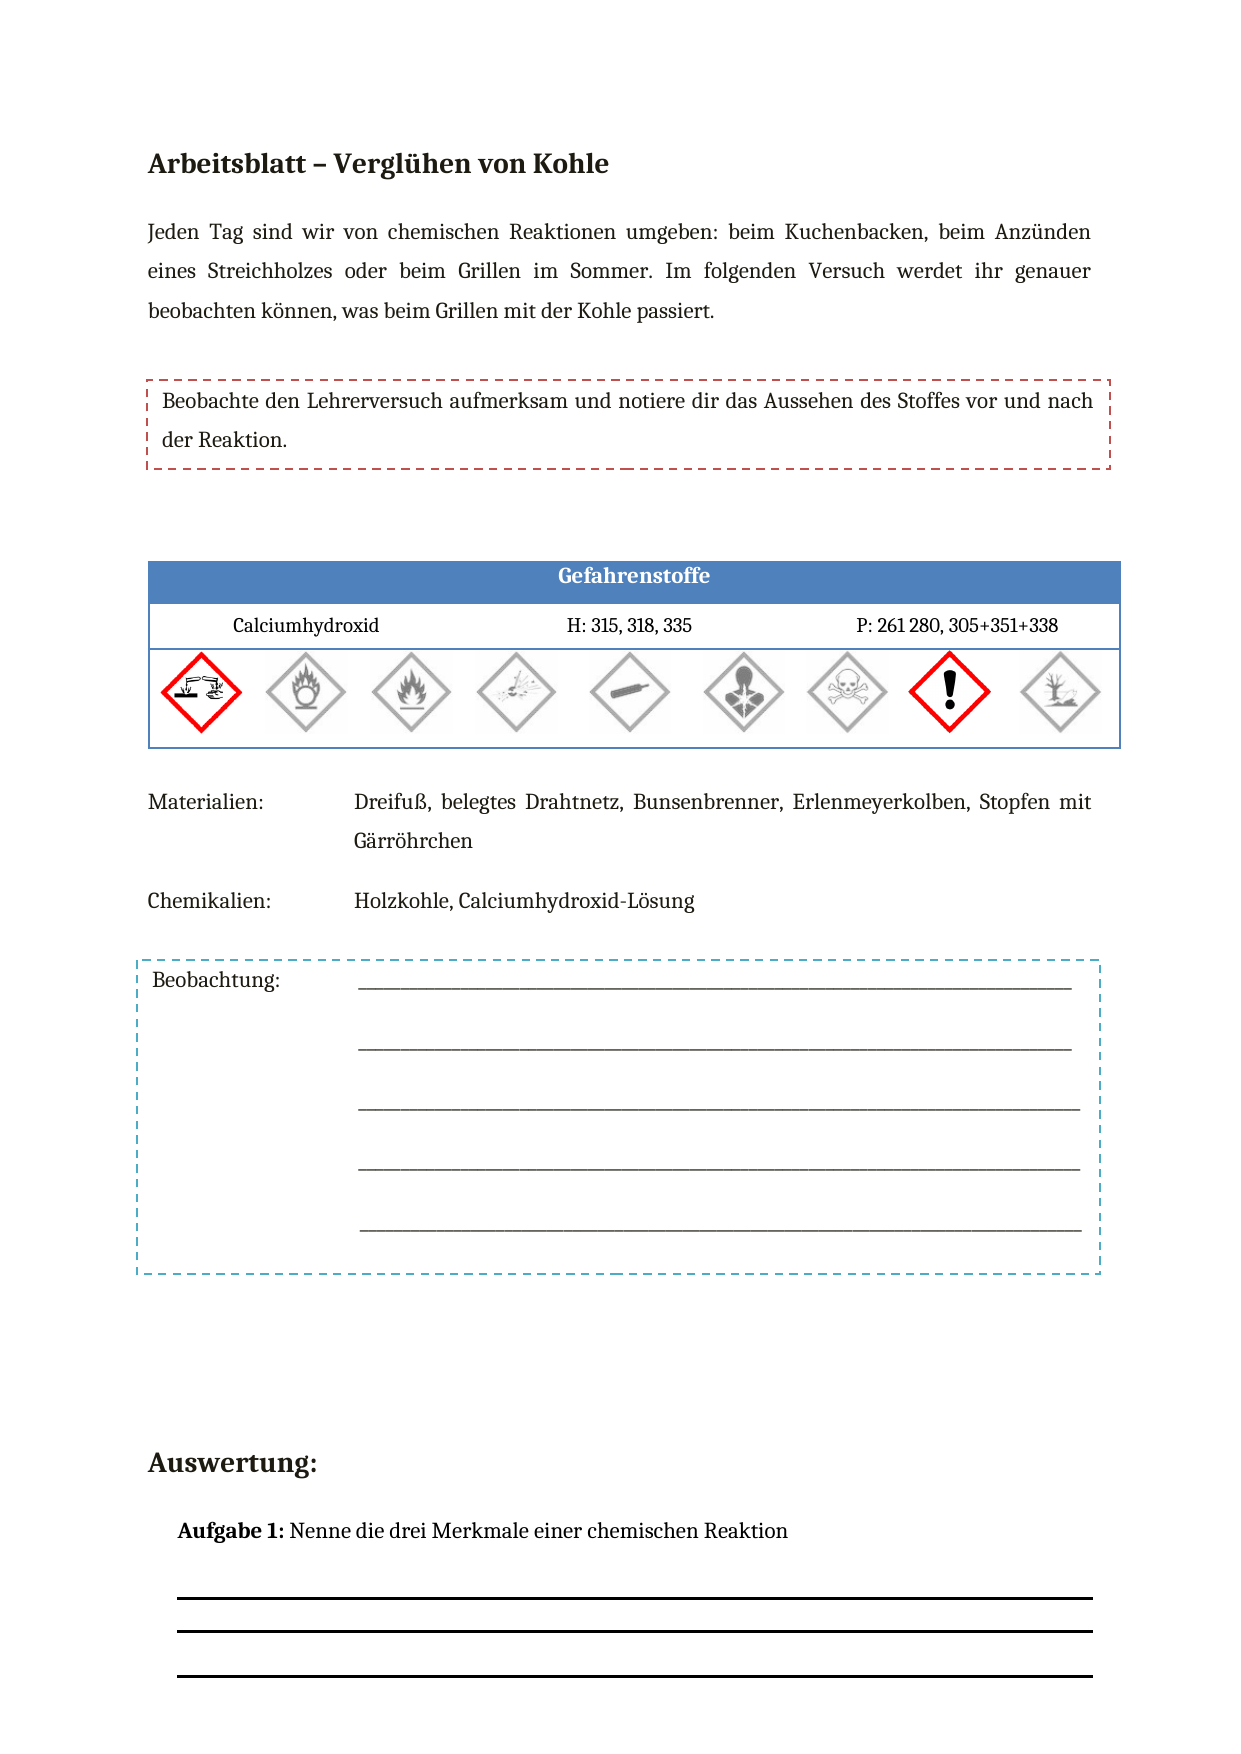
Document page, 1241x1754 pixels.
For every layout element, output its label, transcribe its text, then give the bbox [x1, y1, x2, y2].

text Arbeitsblatt – Verglühen von Kohle [148, 148, 1093, 181]
table_cell [896, 650, 1002, 747]
text Aufgabe 1: Nenne die drei Merkmale einer chemischen Reaktion [177, 1518, 1093, 1544]
picture [806, 650, 889, 734]
text Auswertung: [148, 1446, 1093, 1480]
text Materialien: Dreifuß, belegtes Drahtnetz, Bunsenbrenner, Erlenmeyerkolben, Stopfen mit Gärröhrchen [148, 788, 1093, 854]
text Chemikalien: Holzkohle, Calciumhydroxid-Lösung [148, 888, 1093, 914]
table_cell [254, 650, 359, 747]
picture [475, 650, 558, 734]
table_cell H: 315, 318, 335 [464, 604, 795, 648]
table_cell P: 261 280, 305+351+338 [795, 604, 1119, 648]
picture [907, 650, 992, 734]
picture [702, 650, 786, 734]
picture [265, 650, 348, 734]
table_cell [464, 650, 569, 747]
table_cell Calciumhydroxid [150, 604, 464, 648]
table_cell [569, 650, 691, 747]
table_header Gefahrenstoffe [150, 563, 1119, 602]
table_cell [150, 650, 254, 747]
table_cell [359, 650, 464, 747]
text Jeden Tag sind wir von chemischen Reaktionen umgeben: beim Kuchenbacken, beim Anzünden eines Streichholzes oder beim Grillen im Sommer. Im folgenden Versuch werdet ihr genauer beobachten können, was beim Grillen mit der Kohle passiert. [148, 219, 1093, 324]
table_cell [1002, 650, 1119, 747]
picture [370, 650, 453, 734]
table_cell [691, 650, 795, 747]
picture [588, 650, 672, 734]
picture [159, 650, 243, 734]
table_cell [795, 650, 896, 747]
picture [1019, 650, 1102, 734]
